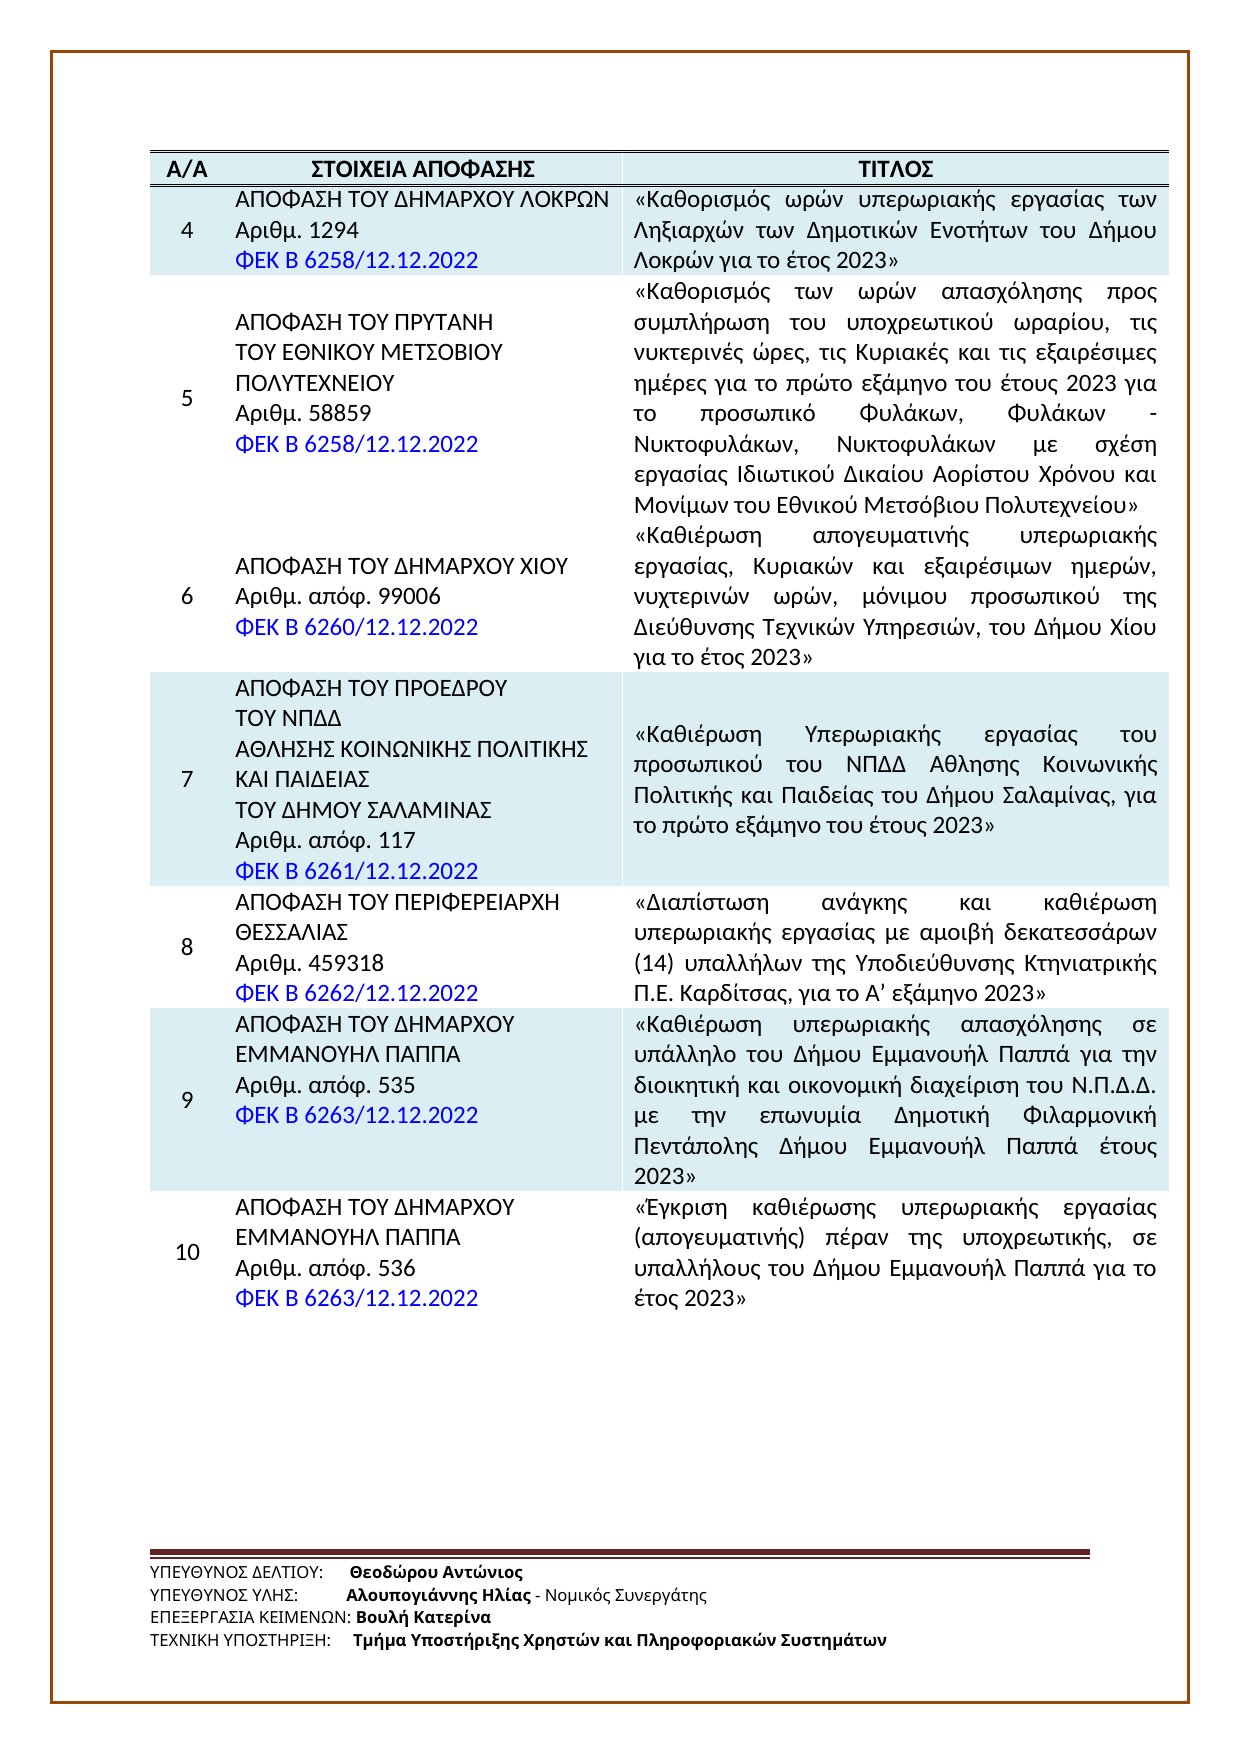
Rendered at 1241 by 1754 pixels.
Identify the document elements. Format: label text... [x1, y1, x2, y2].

table_cell ΑΠΟΦΑΣΗ ΤΟΥ ΠΡΟΕΔΡΟΥ ΤΟΥ ΝΠΔΔ ΑΘΛΗΣΗΣ ΚΟΙΝΩΝΙΚΗΣ ΠΟΛΙΤΙΚΗΣ ΚΑΙ ΠΑΙΔΕΙΑΣ ΤΟΥ ΔΗΜΟΥ ΣΑΛΑΜΙΝΑΣ Αριθμ. απόφ. 117 ΦΕΚ B 6261/12.12.2022 [224, 672, 622, 886]
table_header ΣΤΟΙΧΕΙΑ ΑΠΟΦΑΣΗΣ [224, 153, 622, 184]
table_cell ΑΠΟΦΑΣΗ ΤΟΥ ΔΗΜΑΡΧΟΥ ΛΟΚΡΩΝ Αριθμ. 1294 ΦΕΚ B 6258/12.12.2022 [224, 187, 622, 275]
table_cell ΑΠΟΦΑΣΗ ΤΟΥ ΠΡΥΤΑΝΗ ΤΟΥ ΕΘΝΙΚΟΥ ΜΕΤΣΟΒΙΟΥ ΠΟΛΥΤΕΧΝΕΙΟΥ Αριθμ. 58859 ΦΕΚ B 6258/12.12.2022 [224, 275, 622, 519]
table_cell ΑΠΟΦΑΣΗ ΤΟΥ ΔΗΜΑΡΧΟΥ ΕΜΜΑΝΟΥΗΛ ΠΑΠΠΑ Αριθμ. απόφ. 536 ΦΕΚ B 6263/12.12.2022 [224, 1191, 622, 1313]
table_header A/A [150, 153, 224, 184]
table_cell 8 [150, 886, 224, 1008]
table_cell «Καθορισμός ωρών υπερωριακής εργασίας των Ληξιαρχών των Δημοτικών Ενοτήτων του Δήμου Λοκρών για το έτος 2023» [623, 187, 1169, 275]
table_cell 5 [150, 275, 224, 519]
table_cell 10 [150, 1191, 224, 1313]
table_cell «Έγκριση καθιέρωσης υπερωριακής εργασίας (απογευματινής) πέραν της υποχρεωτικής, σε υπαλλήλους του Δήμου Εμμανουήλ Παππά για το έτος 2023» [623, 1191, 1169, 1313]
table_cell 4 [150, 187, 224, 275]
table_cell «Καθιέρωση υπερωριακής απασχόλησης σε υπάλληλο του Δήμου Εμμανουήλ Παππά για την διοικητική και οικονομική διαχείριση του Ν.Π.Δ.Δ. με την επωνυμία Δημοτική Φιλαρμονική Πεντάπολης Δήμου Εμμανουήλ Παππά έτους 2023» [623, 1008, 1169, 1191]
table_cell «Καθιέρωση απογευματινής υπερωριακής εργασίας, Κυριακών και εξαιρέσιμων ημερών, νυχτερινών ωρών, μόνιμου προσωπικού της Διεύθυνσης Τεχνικών Υπηρεσιών, του Δήμου Χίου για το έτος 2023» [623, 519, 1169, 672]
table_cell «Καθορισμός των ωρών απασχόλησης προς συμπλήρωση του υποχρεωτικού ωραρίου, τις νυκτερινές ώρες, τις Κυριακές και τις εξαιρέσιμες ημέρες για το πρώτο εξάμηνο του έτους 2023 για το προσωπικό Φυλάκων, Φυλάκων - Νυκτοφυλάκων, Νυκτοφυλάκων με σχέση εργασίας Ιδιωτικού Δικαίου Αορίστου Χρόνου και Μονίμων του Εθνικού Μετσόβιου Πολυτεχνείου» [623, 275, 1169, 519]
table_cell ΑΠΟΦΑΣΗ ΤΟΥ ΔΗΜΑΡΧΟΥ ΧΙΟΥ Αριθμ. απόφ. 99006 ΦΕΚ B 6260/12.12.2022 [224, 519, 622, 672]
table_header ΤΙΤΛΟΣ [623, 153, 1169, 184]
table_cell «Διαπίστωση ανάγκης και καθιέρωση υπερωριακής εργασίας με αμοιβή δεκατεσσάρων (14) υπαλλήλων της Υποδιεύθυνσης Κτηνιατρικής Π.Ε. Καρδίτσας, για το Α’ εξάμηνο 2023» [623, 886, 1169, 1008]
table_cell 6 [150, 519, 224, 672]
table_cell ΑΠΟΦΑΣΗ ΤΟΥ ΠΕΡΙΦΕΡΕΙΑΡΧΗ ΘΕΣΣΑΛΙΑΣ Αριθμ. 459318 ΦΕΚ B 6262/12.12.2022 [224, 886, 622, 1008]
table_cell 9 [150, 1008, 224, 1191]
table_cell «Καθιέρωση Υπερωριακής εργασίας του προσωπικού του ΝΠΔΔ Άθλησης Κοινωνικής Πολιτικής και Παιδείας του Δήμου Σαλαμίνας, για το πρώτο εξάμηνο του έτους 2023» [623, 672, 1169, 886]
table_cell ΑΠΟΦΑΣΗ ΤΟΥ ΔΗΜΑΡΧΟΥ ΕΜΜΑΝΟΥΗΛ ΠΑΠΠΑ Αριθμ. απόφ. 535 ΦΕΚ B 6263/12.12.2022 [224, 1008, 622, 1191]
table_cell 7 [150, 672, 224, 886]
